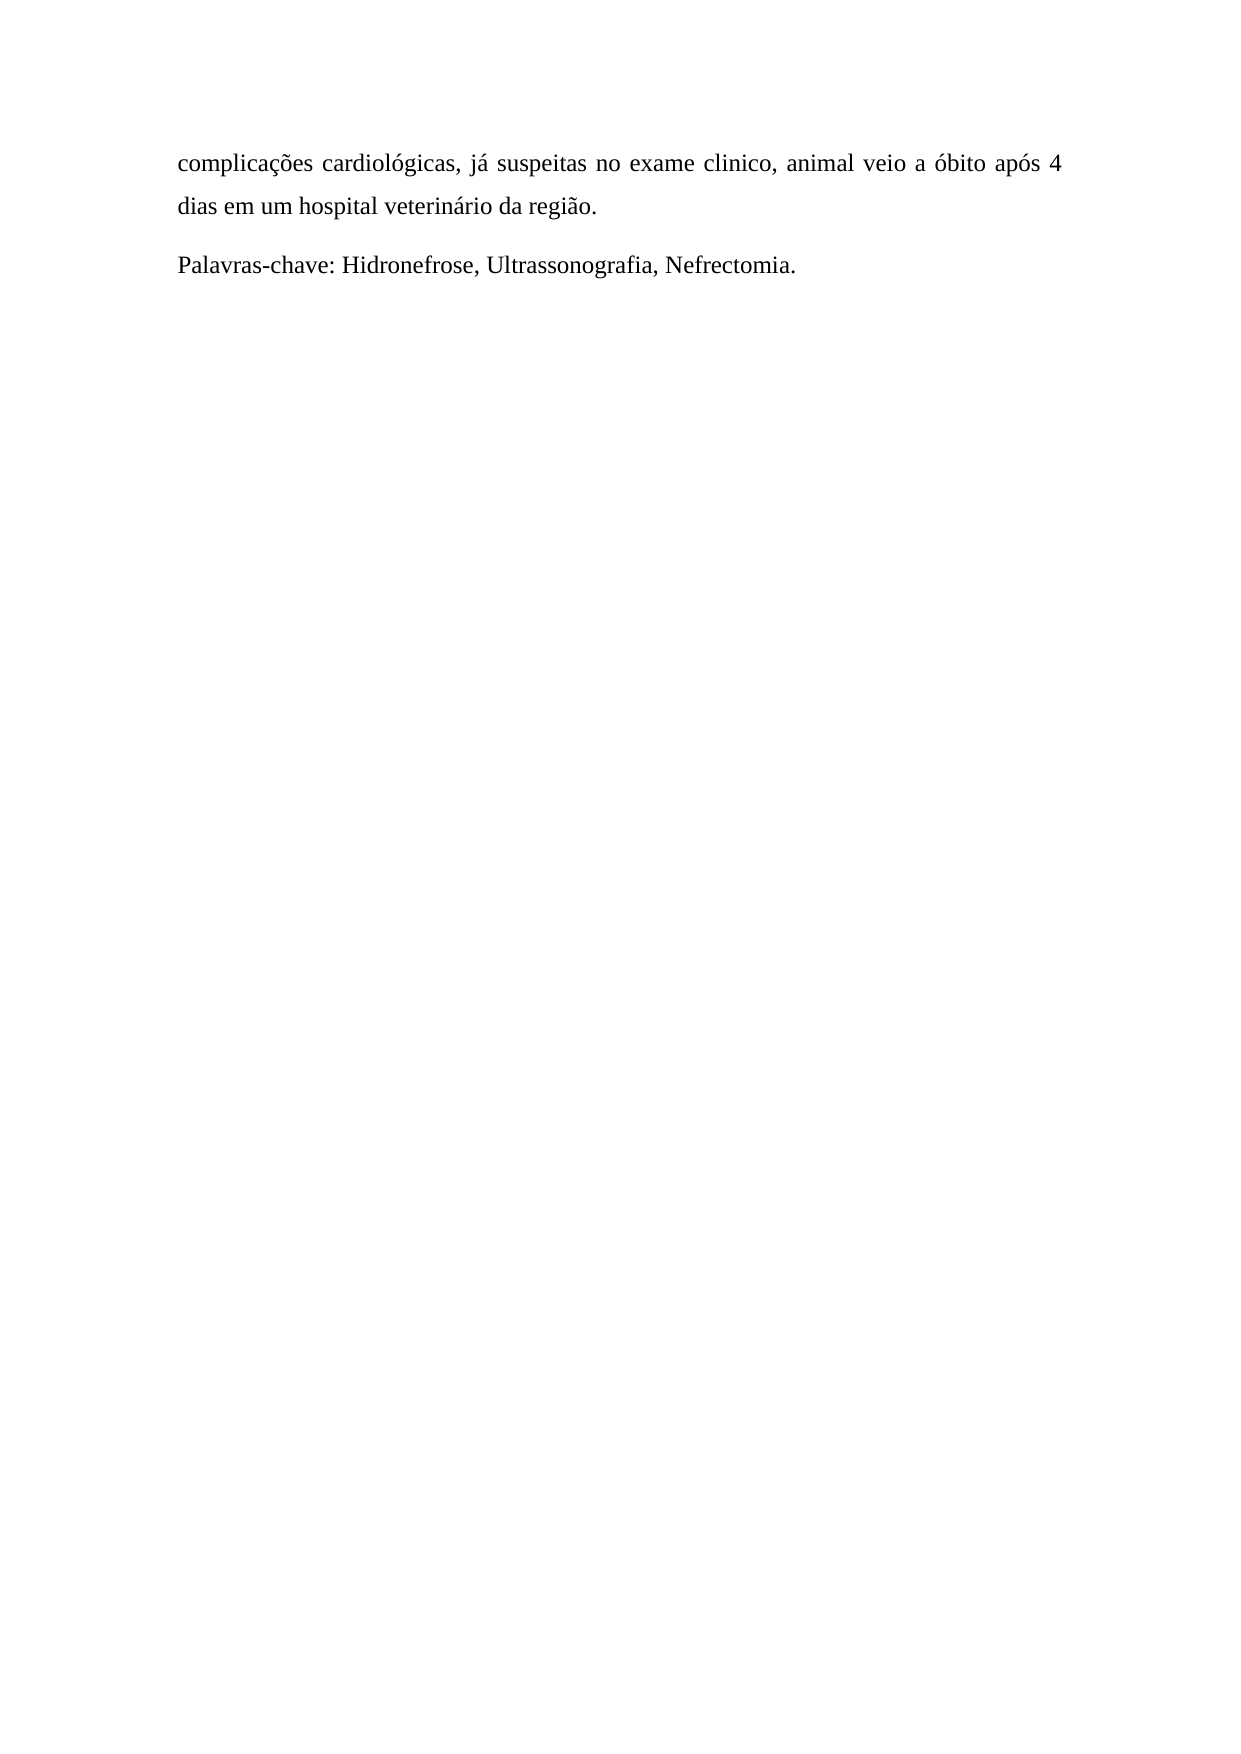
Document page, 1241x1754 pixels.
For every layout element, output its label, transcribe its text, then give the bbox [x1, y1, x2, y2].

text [177, 148, 1063, 219]
text Palavras-chave: Hidronefrose, Ultrassonografia, Nefrectomia. [177, 251, 1063, 279]
